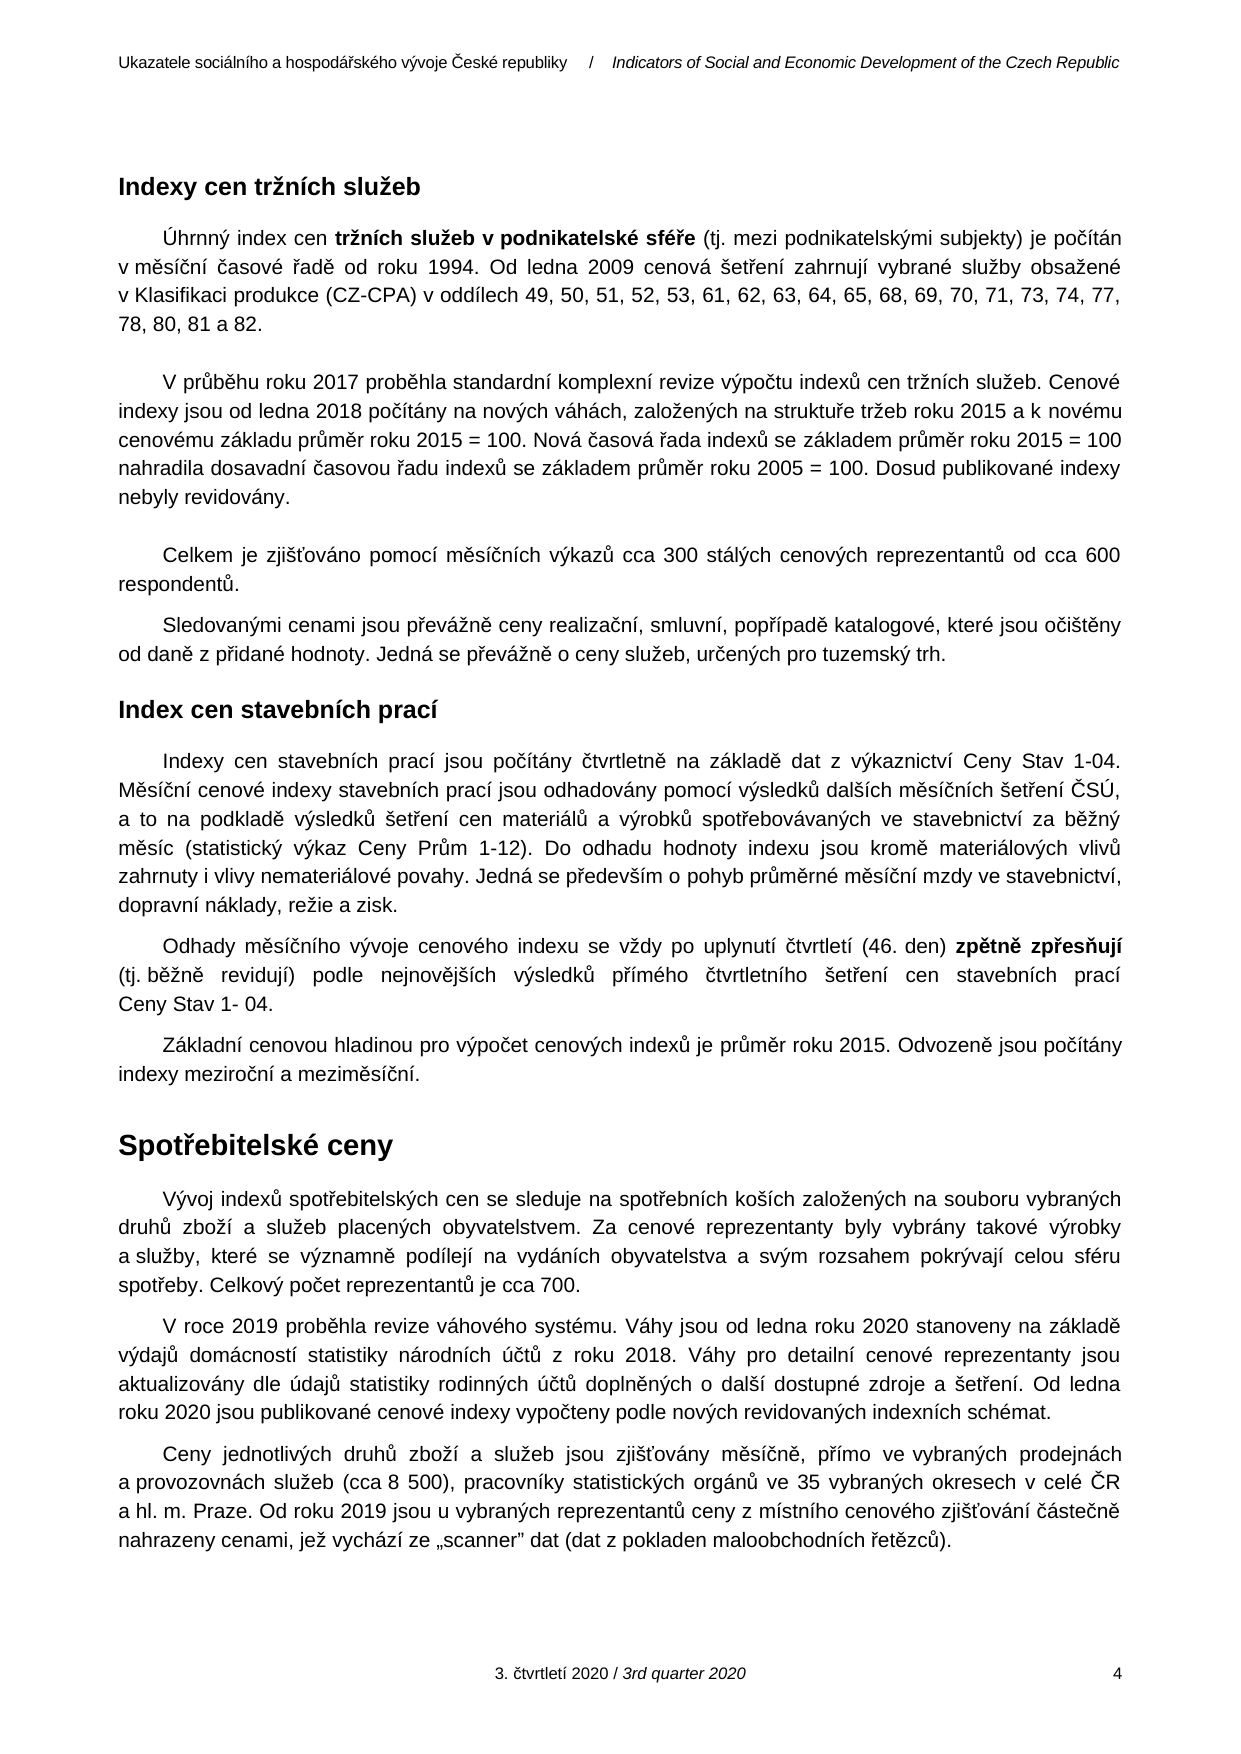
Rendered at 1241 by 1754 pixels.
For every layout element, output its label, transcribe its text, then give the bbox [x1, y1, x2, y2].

text V roce 2019 proběhla revize váhového systému. Váhy jsou od ledna roku 2020 stanoveny na základě výdajů domácností statistiky národních účtů z roku 2018. Váhy pro detailní cenové reprezentanty jsou aktualizovány dle údajů statistiky rodinných účtů doplněných o další dostupné zdroje a šetření. Od ledna roku 2020 jsou publikované cenové indexy vypočteny podle nových revidovaných indexních schémat. [118, 1314, 1122, 1424]
text Sledovanými cenami jsou převážně ceny realizační, smluvní, popřípadě katalogové, které jsou očištěny od daně z přidané hodnoty. Jedná se převážně o ceny služeb, určených pro tuzemský trh. [118, 613, 1122, 666]
text Index cen stavebních prací [118, 695, 1122, 724]
text Spotřebitelské ceny [118, 1128, 1122, 1161]
text Základní cenovou hladinou pro výpočet cenových indexů je průměr roku 2015. Odvozeně jsou počítány indexy meziroční a meziměsíční. [118, 1033, 1122, 1086]
text Úhrnný index cen tržních služeb v podnikatelské sféře (tj. mezi podnikatelskými subjekty) je počítán v měsíční časové řadě od roku 1994. Od ledna 2009 cenová šetření zahrnují vybrané služby obsažené v Klasifikaci produkce (CZ-CPA) v oddílech 49, 50, 51, 52, 53, 61, 62, 63, 64, 65, 68, 69, 70, 71, 73, 74, 77, 78, 80, 81 a 82. [118, 226, 1122, 336]
text Vývoj indexů spotřebitelských cen se sleduje na spotřebních koších založených na souboru vybraných druhů zboží a služeb placených obyvatelstvem. Za cenové reprezentanty byly vybrány takové výrobky a služby, které se významně podílejí na vydáních obyvatelstva a svým rozsahem pokrývají celou sféru spotřeby. Celkový počet reprezentantů je cca 700. [118, 1186, 1122, 1297]
text Ceny jednotlivých druhů zboží a služeb jsou zjišťovány měsíčně, přímo ve vybraných prodejnách a provozovnách služeb (cca 8 500), pracovníky statistických orgánů ve 35 vybraných okresech v celé ČR a hl. m. Praze. Od roku 2019 jsou u vybraných reprezentantů ceny z místního cenového zjišťování částečně nahrazeny cenami, jež vychází ze „scanner” dat (dat z pokladen maloobchodních řetězců). [118, 1441, 1122, 1552]
text V průběhu roku 2017 proběhla standardní komplexní revize výpočtu indexů cen tržních služeb. Cenové indexy jsou od ledna 2018 počítány na nových váhách, založených na struktuře tržeb roku 2015 a k novému cenovému základu průměr roku 2015 = 100. Nová časová řada indexů se základem průměr roku 2015 = 100 nahradila dosavadní časovou řadu indexů se základem průměr roku 2005 = 100. Dosud publikované indexy nebyly revidovány. [118, 370, 1122, 509]
text Indexy cen tržních služeb [118, 172, 1122, 201]
text Indexy cen stavebních prací jsou počítány čtvrtletně na základě dat z výkaznictví Ceny Stav 1-04. Měsíční cenové indexy stavebních prací jsou odhadovány pomocí výsledků dalších měsíčních šetření ČSÚ, a to na podkladě výsledků šetření cen materiálů a výrobků spotřebovávaných ve stavebnictví za běžný měsíc (statistický výkaz Ceny Prům 1-12). Do odhadu hodnoty indexu jsou kromě materiálových vlivů zahrnuty i vlivy nemateriálové povahy. Jedná se především o pohyb průměrné měsíční mzdy ve stavebnictví, dopravní náklady, režie a zisk. [118, 749, 1122, 917]
text Celkem je zjišťováno pomocí měsíčních výkazů cca 300 stálých cenových reprezentantů od cca 600 respondentů. [118, 543, 1122, 596]
text Odhady měsíčního vývoje cenového indexu se vždy po uplynutí čtvrtletí (46. den) zpětně zpřesňují (tj. běžně revidují) podle nejnovějších výsledků přímého čtvrtletního šetření cen stavebních prací Ceny Stav 1- 04. [118, 934, 1122, 1016]
